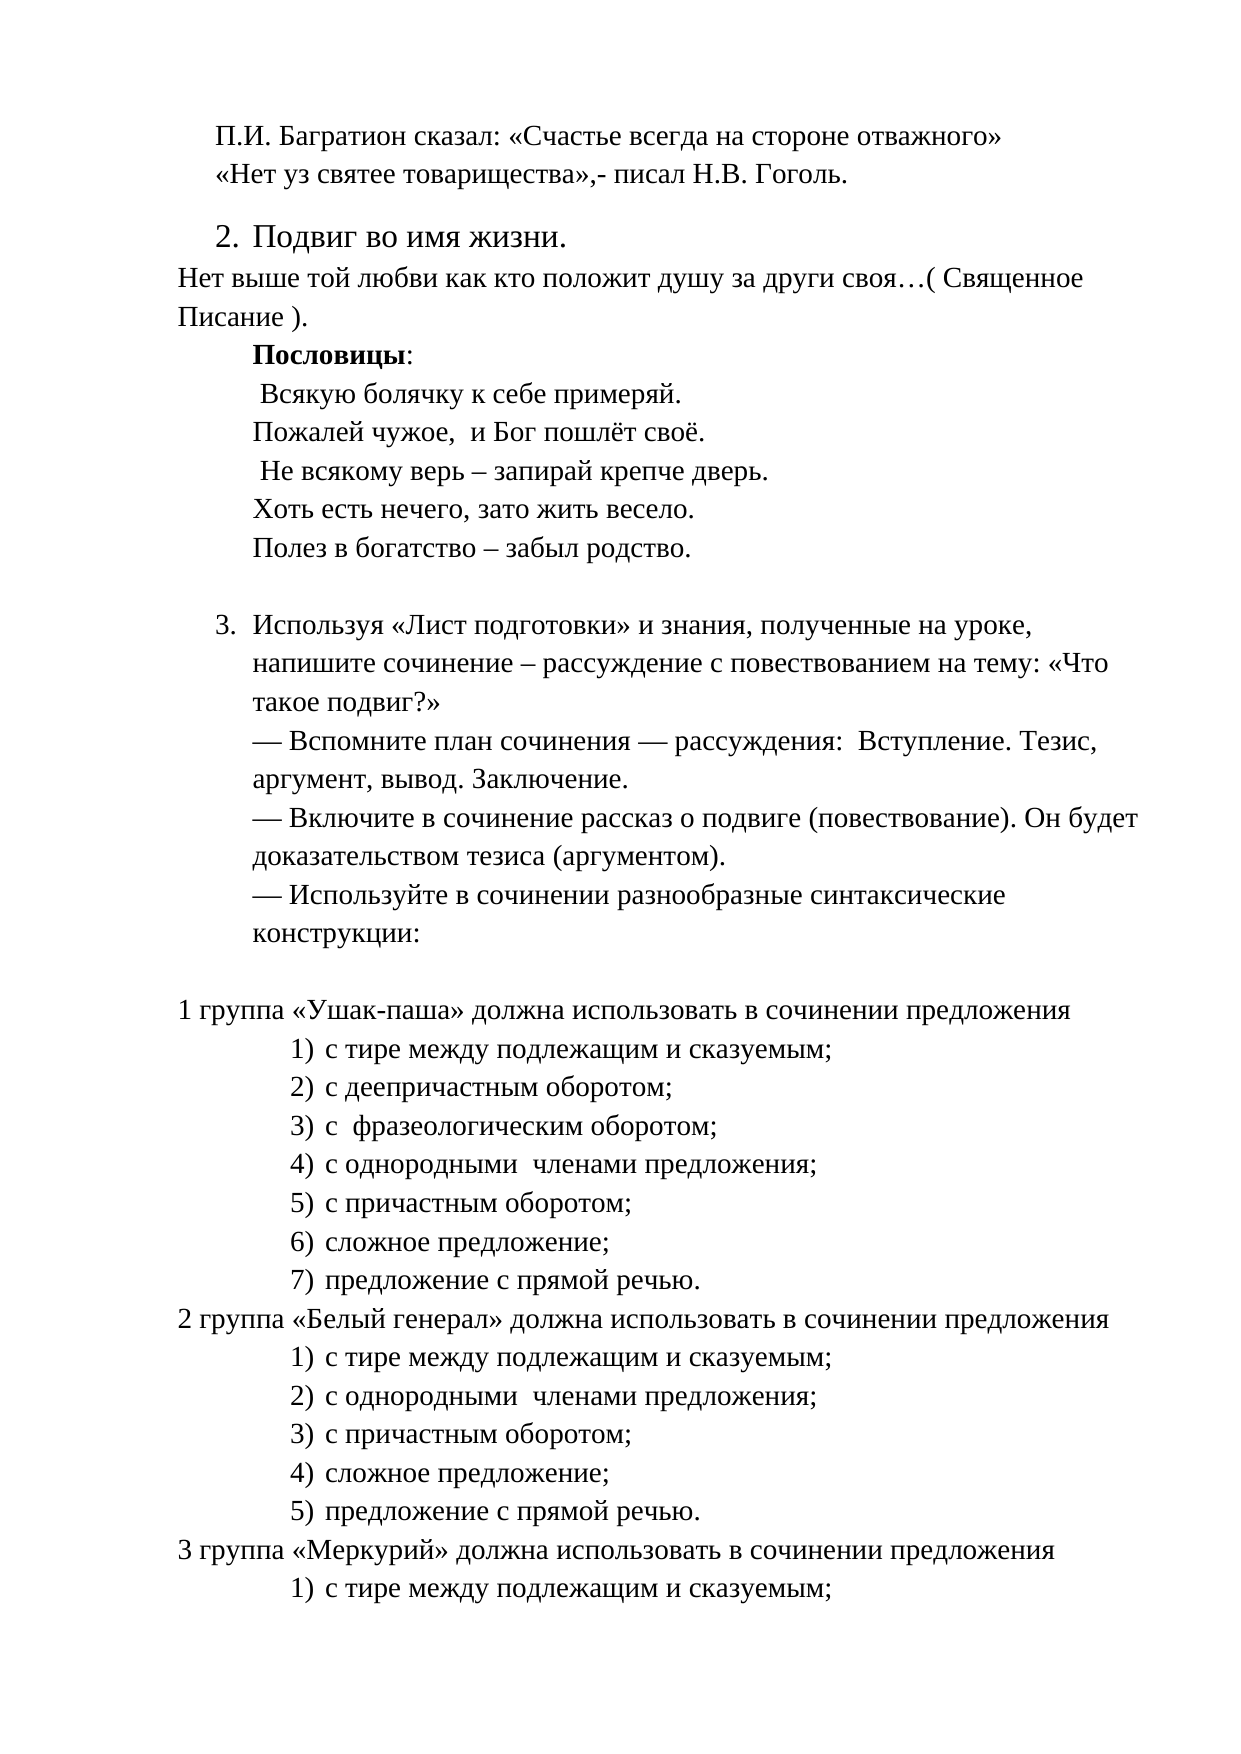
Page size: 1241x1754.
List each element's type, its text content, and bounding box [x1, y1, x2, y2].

text Хоть есть нечего, зато жить весело. [252, 491, 1152, 525]
text 6) сложное предложение; [290, 1224, 1152, 1257]
text 3 группа «Меркурий» должна использовать в сочинении предложения [177, 1532, 1152, 1566]
text 5) с причастным оборотом; [290, 1185, 1152, 1219]
text Нет выше той любви как кто положит душу за други своя…( Священное Писание ). [177, 260, 1152, 332]
text 4) с однородными членами предложения; [290, 1147, 1152, 1180]
text — Используйте в сочинении разнообразные синтаксические конструкции: [252, 877, 1152, 949]
list Используя «Лист подготовки» и знания, полученные на уроке, напишите сочинение – рассуждение с повествованием на тему: «Что такое подвиг?» [215, 607, 1152, 718]
text 2) с однородными членами предложения; [290, 1378, 1152, 1411]
text 1 группа «Ушак-паша» должна использовать в сочинении предложения [177, 992, 1152, 1026]
text 7) предложение с прямой речью. [290, 1262, 1152, 1296]
text 5) предложение с прямой речью. [290, 1493, 1152, 1527]
text 3) с причастным оборотом; [290, 1416, 1152, 1450]
text Всякую болячку к себе примеряй. [252, 376, 1152, 409]
text Пословицы: [252, 337, 1152, 371]
text 2 группа «Белый генерал» должна использовать в сочинении предложения [177, 1301, 1152, 1334]
text Не всякому верь – запирай крепче дверь. [252, 453, 1152, 486]
text — Включите в сочинение рассказ о подвиге (повествование). Он будет доказательством тезиса (аргументом). [252, 800, 1152, 872]
text Пожалей чужое, и Бог пошлёт своё. [252, 414, 1152, 448]
text Полез в богатство – забыл родство. [252, 530, 1152, 563]
text П.И. Багратион сказал: «Счастье всегда на стороне отважного» «Нет уз святее товарищества»,- писал Н.В. Гоголь. [215, 118, 1152, 190]
text 1) с тире между подлежащим и сказуемым; [290, 1031, 1152, 1064]
list Подвиг во имя жизни. [215, 216, 1152, 254]
text 2) с деепричастным оборотом; [290, 1069, 1152, 1103]
text 4) сложное предложение; [290, 1455, 1152, 1488]
text — Вспомните план сочинения — рассуждения: Вступление. Тезис, аргумент, вывод. Заключение. [252, 723, 1152, 795]
text 1) с тире между подлежащим и сказуемым; [290, 1571, 1152, 1604]
text 3) с фразеологическим оборотом; [290, 1108, 1152, 1142]
text 1) с тире между подлежащим и сказуемым; [290, 1339, 1152, 1373]
